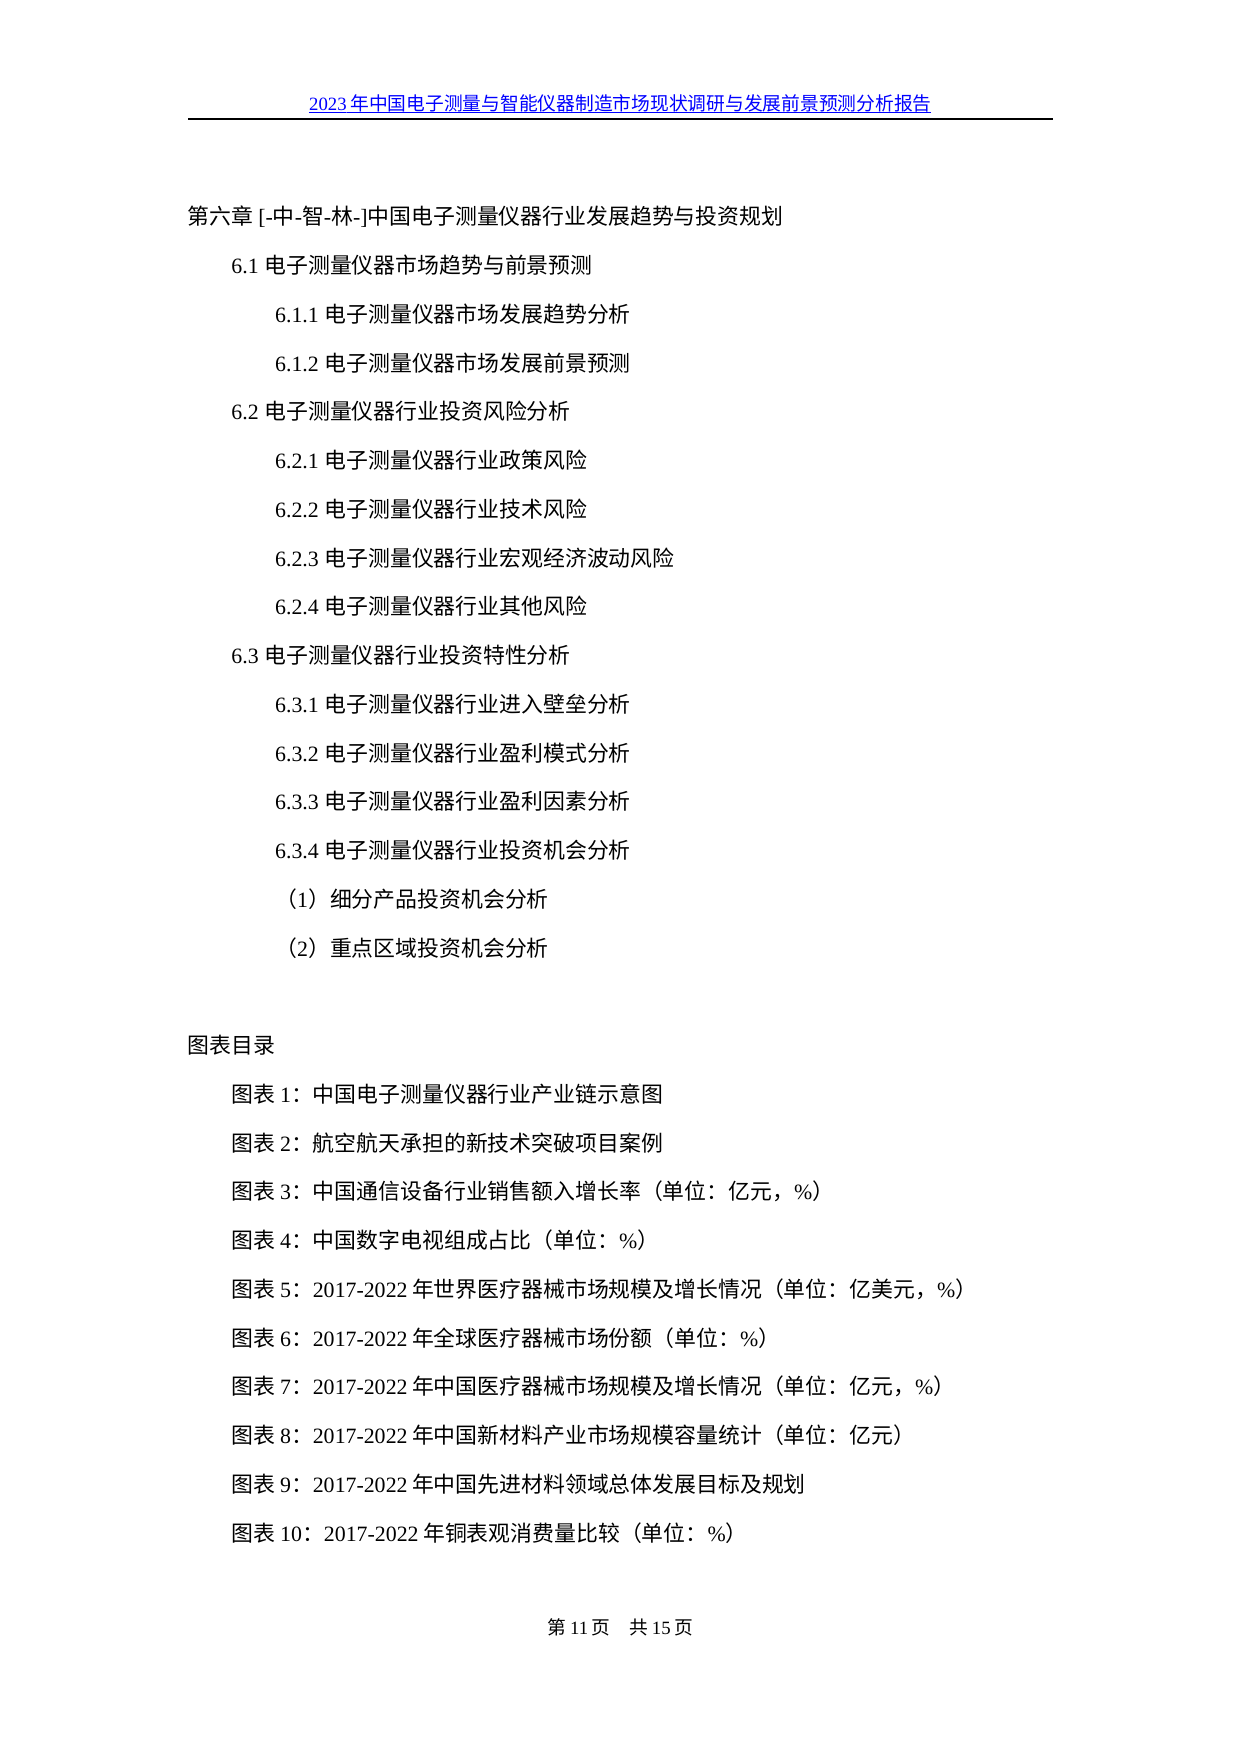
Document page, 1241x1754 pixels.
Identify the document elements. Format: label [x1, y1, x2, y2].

text [187, 150, 1053, 1548]
